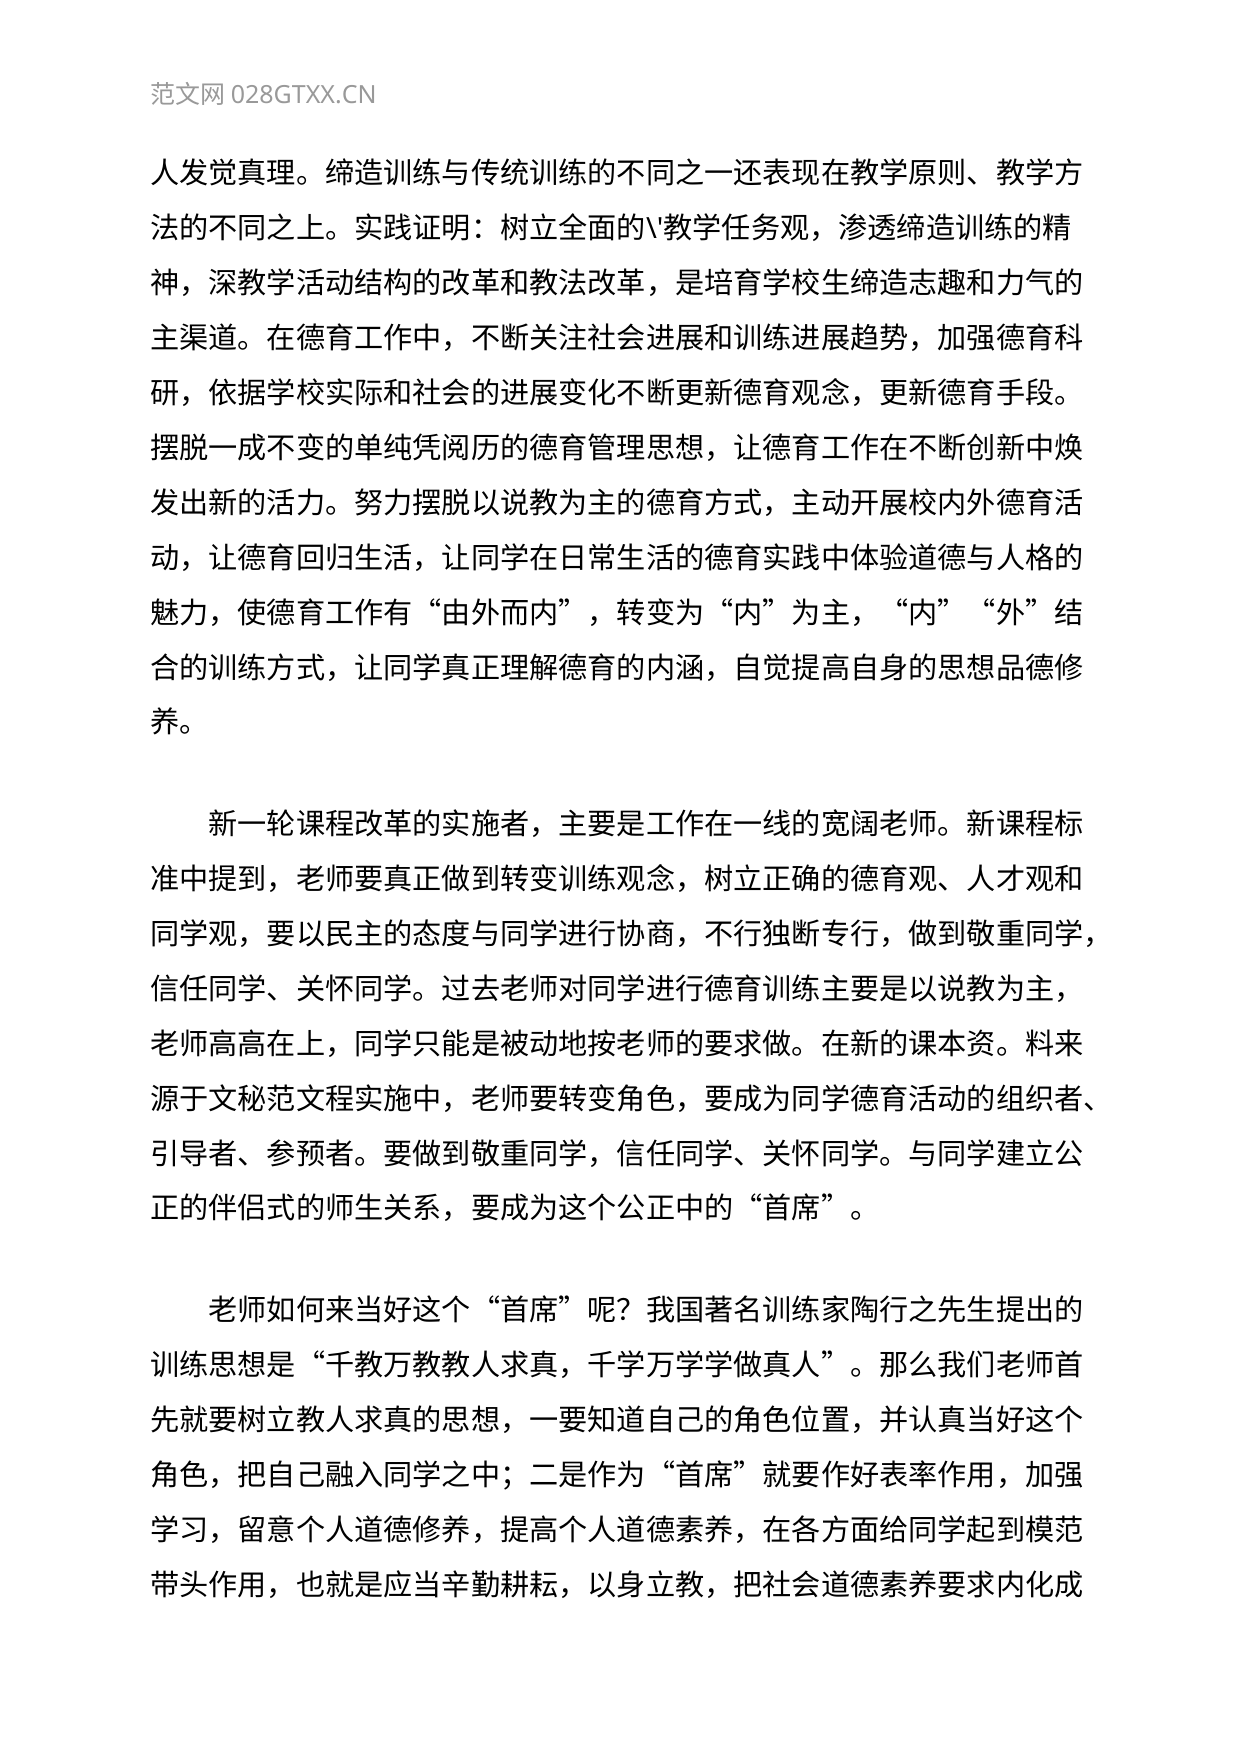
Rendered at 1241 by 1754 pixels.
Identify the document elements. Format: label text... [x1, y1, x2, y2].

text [150, 150, 1090, 741]
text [150, 1287, 1090, 1604]
text 新一轮课程改革的实施者，主要是工作在一线的宽阔老师。新课程标准中提到，老师要真正做到转变训练观念，树立正确的德育观、人才观和同学观，要以民主的态度与同学进行协商，不行独断专行，做到敬重同学，信任同学、关怀同学。过去老师对同学进行德育训练主要是以说教为主，老师高高在上，同学只能是被动地按老师的要求做。在新的课本资。料来源于文秘范文程实施中，老师要转变角色，要成为同学德育活动的组织者、引导者、参预者。要做到敬重同学，信任同学、关怀同学。与同学建立公正的伴侣式的师生关系，要成为这个公正中的“首席”。 [150, 801, 1090, 1227]
